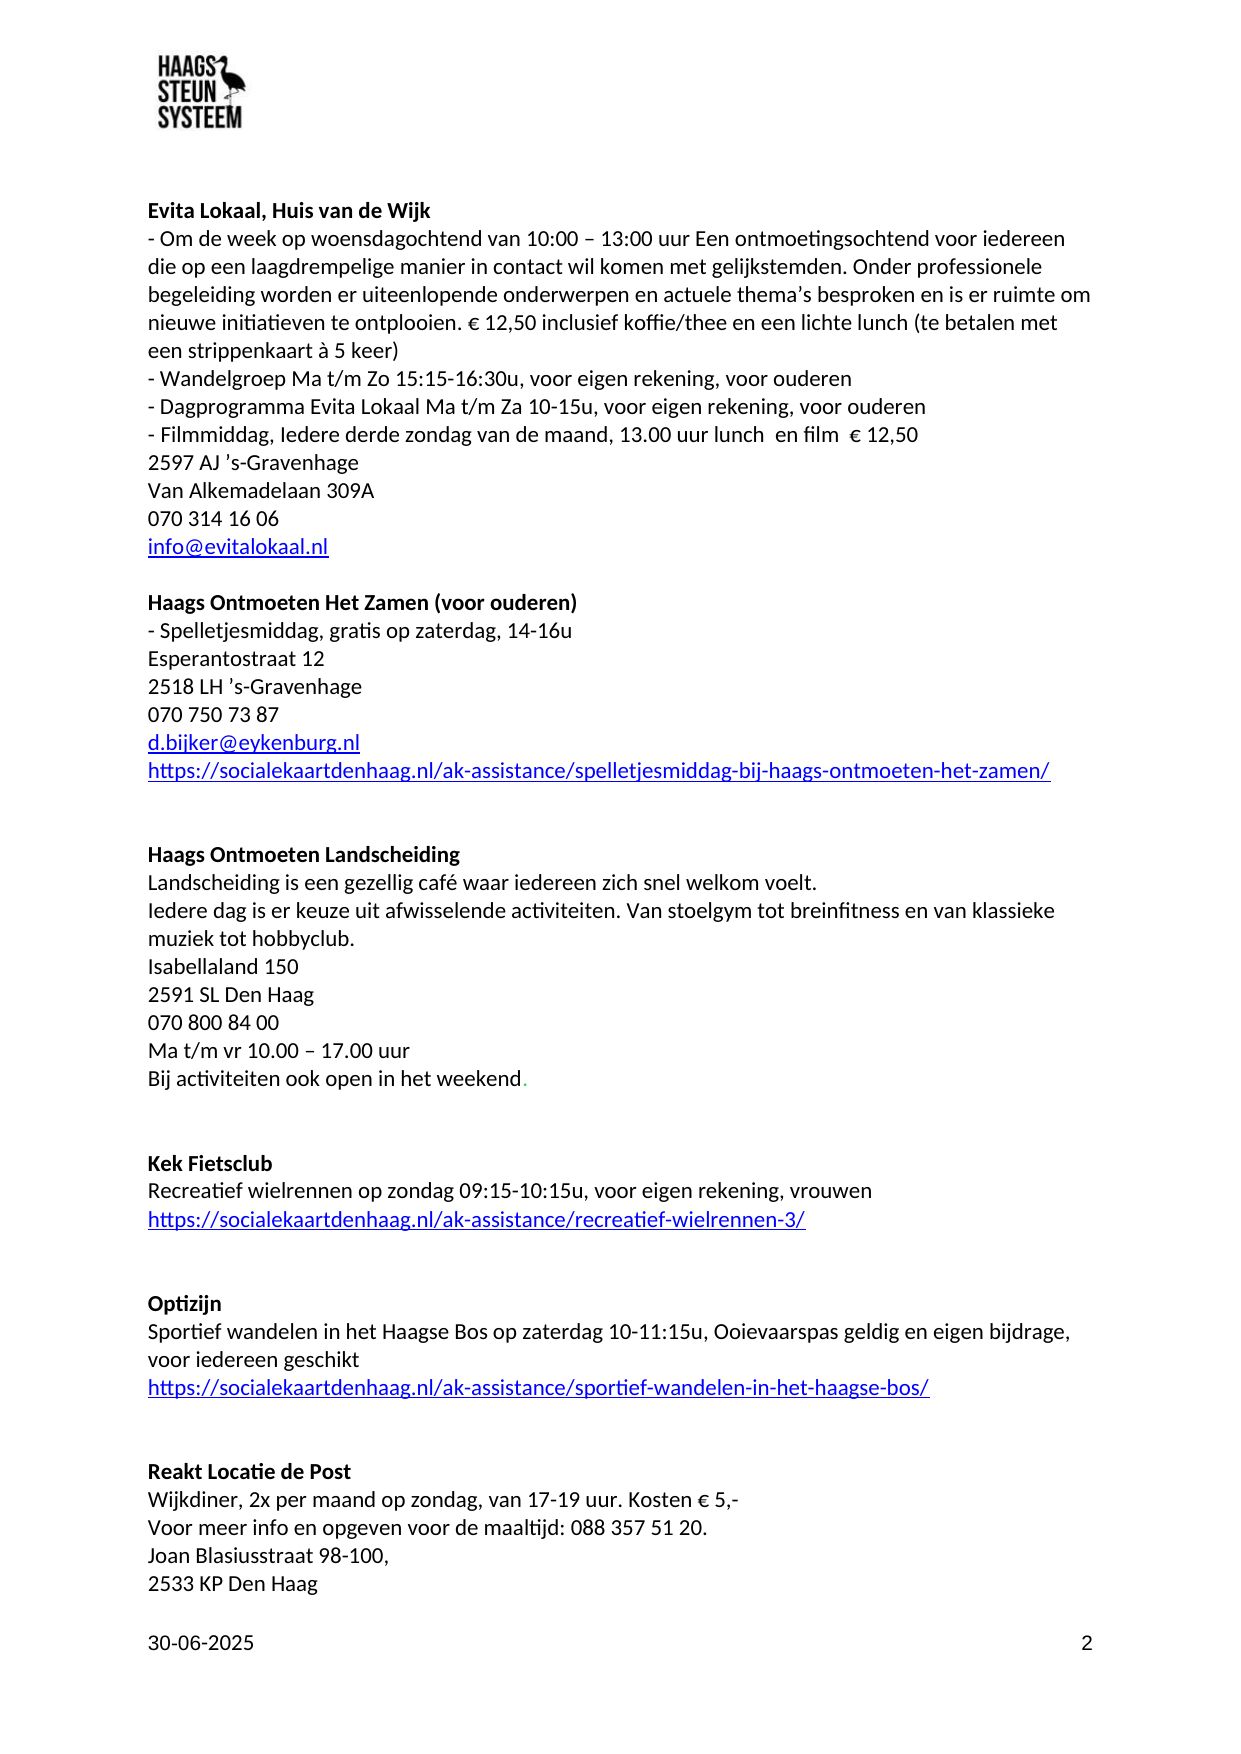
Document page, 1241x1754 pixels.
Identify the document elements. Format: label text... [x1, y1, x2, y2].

text 070 750 73 87 [148, 700, 1093, 728]
text Reakt Locatie de Post [148, 1457, 1093, 1485]
text Wijkdiner, 2x per maand op zondag, van 17-19 uur. Kosten € 5,- [148, 1485, 1093, 1513]
text Joan Blasiusstraat 98-100, [148, 1541, 1093, 1569]
text Ma t/m vr 10.00 – 17.00 uur [148, 1037, 1093, 1064]
text Isabellaland 150 [148, 952, 1093, 981]
text - Wandelgroep Ma t/m Zo 15:15-16:30u, voor eigen rekening, voor ouderen [148, 364, 1093, 392]
text https://socialekaartdenhaag.nl/ak-assistance/spelletjesmiddag-bij-haags-ontmoeten-het-zamen/ [148, 756, 1093, 784]
text - Filmmiddag, Iedere derde zondag van de maand, 13.00 uur lunch en film € 12,50 2597 AJ ’s-Gravenhage [148, 420, 1093, 476]
text d.bijker@eykenburg.nl [148, 728, 1093, 756]
text 070 800 84 00 [148, 1008, 1093, 1037]
text - Dagprogramma Evita Lokaal Ma t/m Za 10-15u, voor eigen rekening, voor ouderen [148, 392, 1093, 420]
text Esperantostraat 12 2518 LH ’s-Gravenhage [148, 644, 1093, 700]
text Bij activiteiten ook open in het weekend. [148, 1064, 1093, 1093]
text 2533 KP Den Haag [148, 1569, 1093, 1597]
text https://socialekaartdenhaag.nl/ak-assistance/recreatief-wielrennen-3/ [148, 1205, 1093, 1233]
text Iedere dag is er keuze uit afwisselende activiteiten. Van stoelgym tot breinfitness en van klassieke muziek tot hobbyclub. [148, 896, 1093, 952]
text - Om de week op woensdagochtend van 10:00 – 13:00 uur Een ontmoetingsochtend voor iedereen die op een laagdrempelige manier in contact wil komen met gelijkstemden. Onder professionele begeleiding worden er uiteenlopende onderwerpen en actuele thema’s besproken en is er ruimte om nieuwe initiatieven te ontplooien. € 12,50 inclusief koffie/thee en een lichte lunch (te betalen met een strippenkaart à 5 keer) [148, 224, 1093, 364]
text Evita Lokaal, Huis van de Wijk [148, 196, 1093, 224]
text 070 314 16 06 [148, 504, 1093, 532]
picture [146, 50, 263, 143]
text Recreatief wielrennen op zondag 09:15-10:15u, voor eigen rekening, vrouwen [148, 1177, 1093, 1205]
text Sportief wandelen in het Haagse Bos op zaterdag 10-11:15u, Ooievaarspas geldig en eigen bijdrage, voor iedereen geschikt [148, 1317, 1093, 1373]
text 2591 SL Den Haag [148, 981, 1093, 1008]
text Voor meer info en opgeven voor de maaltijd: 088 357 51 20. [148, 1513, 1093, 1541]
text Van Alkemadelaan 309A [148, 476, 1093, 504]
text https://socialekaartdenhaag.nl/ak-assistance/sportief-wandelen-in-het-haagse-bos/ [148, 1373, 1093, 1401]
text Optizijn [148, 1289, 1093, 1317]
text Kek Fietsclub [148, 1149, 1093, 1177]
text Haags Ontmoeten Landscheiding [148, 840, 1093, 868]
text Landscheiding is een gezellig café waar iedereen zich snel welkom voelt. [148, 868, 1093, 896]
text info@evitalokaal.nl [148, 532, 1093, 560]
text - Spelletjesmiddag, gratis op zaterdag, 14-16u [148, 616, 1093, 644]
text Haags Ontmoeten Het Zamen (voor ouderen) [148, 588, 1093, 616]
